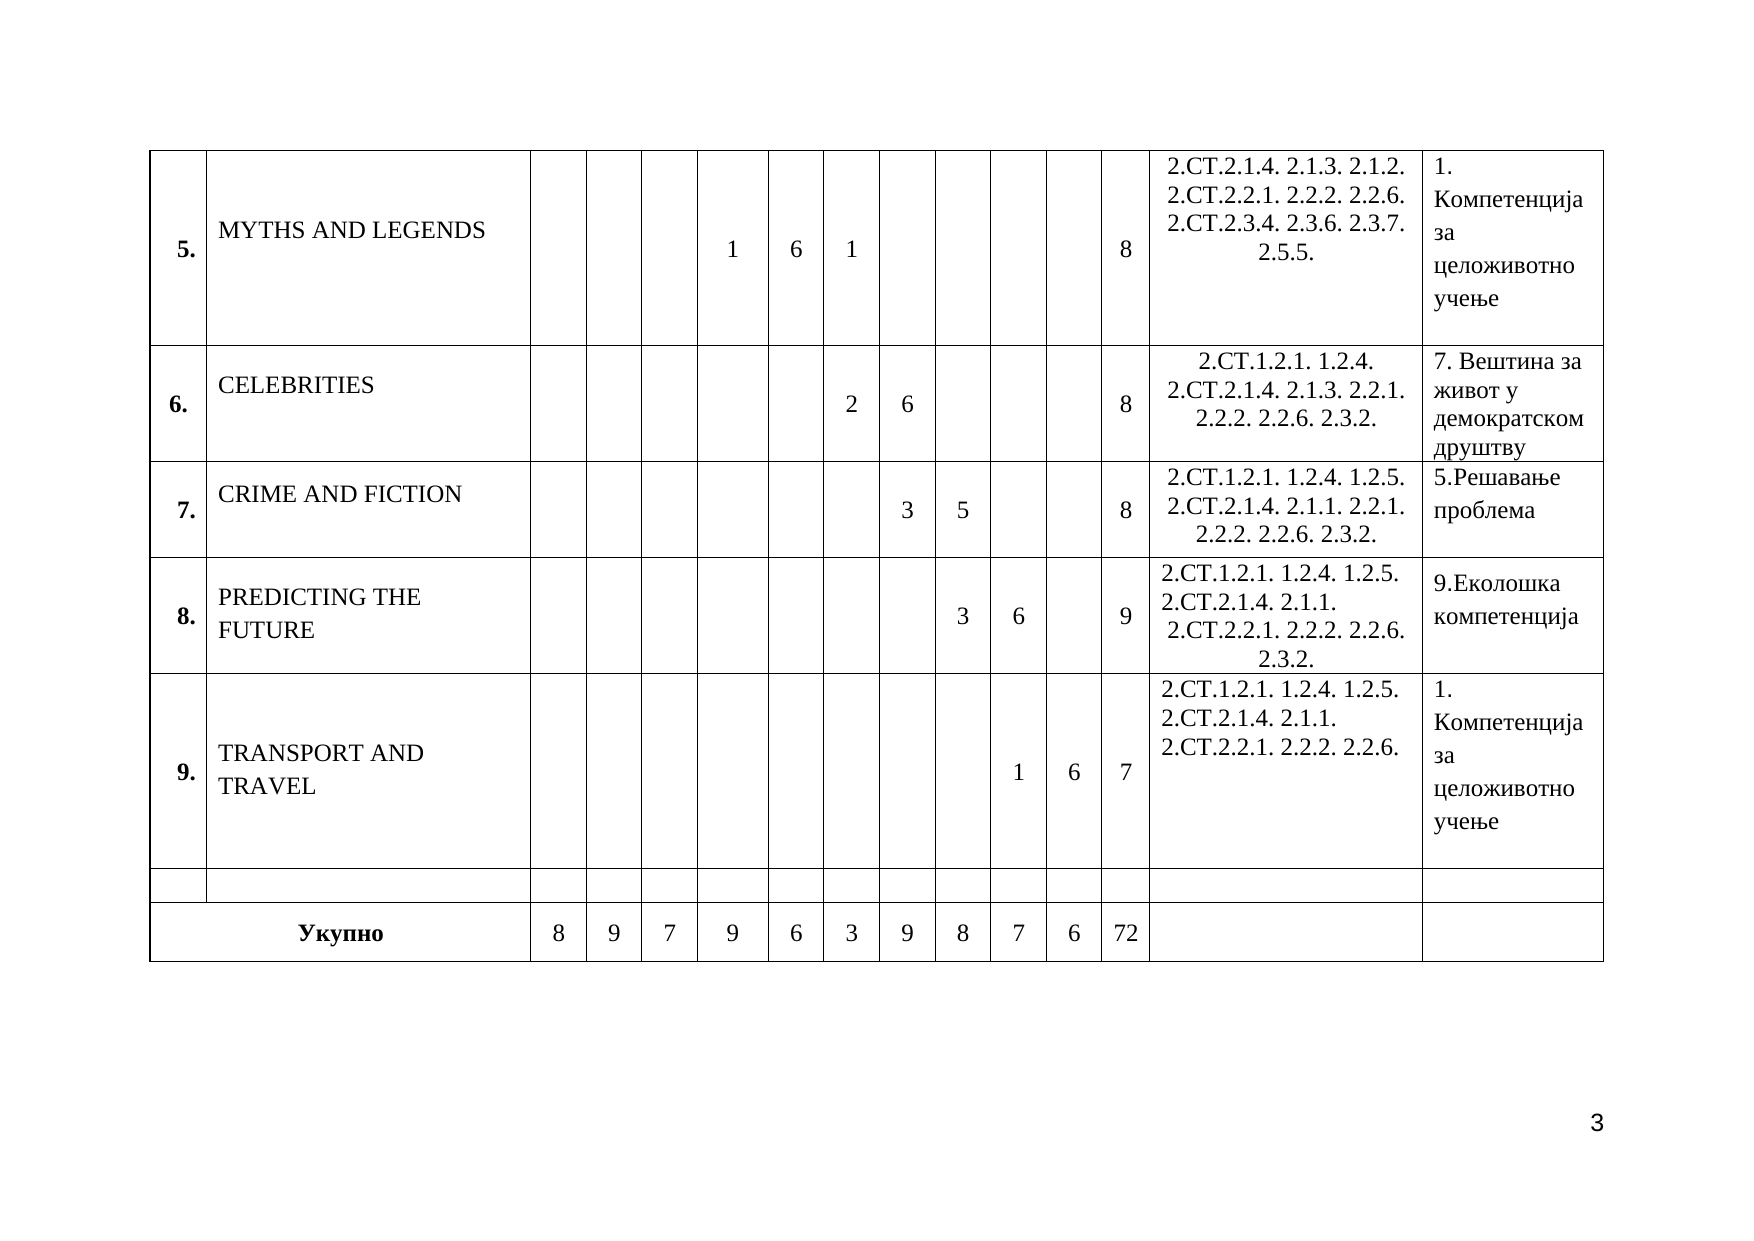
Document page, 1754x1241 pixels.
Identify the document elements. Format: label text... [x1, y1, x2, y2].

table_cell [769, 558, 823, 673]
table_cell [642, 462, 697, 557]
table_cell 8 [531, 903, 586, 961]
table_cell 6 [880, 346, 935, 461]
table_cell [698, 462, 768, 557]
table_cell [936, 674, 990, 868]
table_cell 8 [1102, 462, 1149, 557]
table_cell [587, 558, 641, 673]
table_cell 9 [698, 903, 768, 961]
table_cell [824, 558, 879, 673]
table_cell 1 [824, 151, 879, 345]
table_cell [991, 346, 1046, 461]
table_cell 8 [1102, 151, 1149, 345]
table_cell [531, 346, 586, 461]
table_cell 7. [151, 462, 206, 557]
table_cell [698, 869, 768, 902]
table_cell [698, 558, 768, 673]
table_cell 9 [587, 903, 641, 961]
table_cell 9 [880, 903, 935, 961]
table_cell [880, 869, 935, 902]
table_cell [642, 869, 697, 902]
table_cell 6 [769, 151, 823, 345]
table_cell 1. Компетенција за целоживотно учење [1423, 674, 1603, 868]
table_cell [642, 674, 697, 868]
table_cell 6 [769, 903, 823, 961]
table_cell [531, 674, 586, 868]
table_cell [207, 869, 530, 902]
table_cell 7 [642, 903, 697, 961]
table_cell [1047, 346, 1101, 461]
table_cell TRANSPORT AND TRAVEL [207, 674, 530, 868]
table_cell [824, 674, 879, 868]
table_cell [1423, 869, 1603, 902]
table_cell 7 [991, 903, 1046, 961]
table_cell 8 [936, 903, 990, 961]
table_cell [824, 869, 879, 902]
table_cell [587, 151, 641, 345]
table_cell CRIME AND FICTION [207, 462, 530, 557]
table_cell [936, 151, 990, 345]
table_cell [991, 462, 1046, 557]
table_cell 5 [936, 462, 990, 557]
table_cell 2.СТ.1.2.1. 1.2.4. 2.СТ.2.1.4. 2.1.3. 2.2.1. 2.2.2. 2.2.6. 2.3.2. [1150, 346, 1422, 461]
table_cell [824, 462, 879, 557]
table_cell 7. Вештина за живот у демократском друштву [1423, 346, 1603, 461]
table_cell 6 [1047, 903, 1101, 961]
table_cell PREDICTING THE FUTURE [207, 558, 530, 673]
table_cell [1102, 869, 1149, 902]
table_cell [642, 151, 697, 345]
table_cell [151, 869, 206, 902]
table_cell 6 [1047, 674, 1101, 868]
table_cell [698, 674, 768, 868]
table_cell [769, 869, 823, 902]
table_cell [1047, 869, 1101, 902]
table_cell 6 [991, 558, 1046, 673]
table_cell [1150, 869, 1422, 902]
table_cell 1 [698, 151, 768, 345]
table_cell [698, 346, 768, 461]
table_cell [880, 674, 935, 868]
table_cell [642, 346, 697, 461]
table_cell [769, 346, 823, 461]
table_cell [642, 558, 697, 673]
table_cell 2 [824, 346, 879, 461]
table_cell Укупно [151, 903, 530, 961]
table_cell [1150, 903, 1422, 961]
table_cell [769, 674, 823, 868]
table_cell 8. [151, 558, 206, 673]
table_cell 8 [1102, 346, 1149, 461]
table_cell 6. [151, 346, 206, 461]
table_cell [1047, 462, 1101, 557]
table_cell 5. [151, 151, 206, 345]
table_cell [531, 151, 586, 345]
table_cell [587, 869, 641, 902]
table_cell [531, 558, 586, 673]
table_cell 7 [1102, 674, 1149, 868]
table_cell 72 [1102, 903, 1149, 961]
table_cell [531, 869, 586, 902]
table_cell [1047, 558, 1101, 673]
table_cell [587, 462, 641, 557]
table_cell [991, 869, 1046, 902]
table_cell CELEBRITIES [207, 346, 530, 461]
table_cell 9. [151, 674, 206, 868]
table_cell 2.СТ.2.1.4. 2.1.3. 2.1.2. 2.СТ.2.2.1. 2.2.2. 2.2.6. 2.СТ.2.3.4. 2.3.6. 2.3.7. 2.5.5. [1150, 151, 1422, 345]
table_cell [1423, 903, 1603, 961]
table_cell 3 [936, 558, 990, 673]
table_cell 5.Решавање проблема [1423, 462, 1603, 557]
table_cell 9.Еколошка компетенција [1423, 558, 1603, 673]
table_cell 2.СТ.1.2.1. 1.2.4. 1.2.5. 2.СТ.2.1.4. 2.1.1. 2.СТ.2.2.1. 2.2.2. 2.2.6. 2.3.2. [1150, 558, 1422, 673]
table_cell [769, 462, 823, 557]
table_cell [880, 558, 935, 673]
table_cell [587, 674, 641, 868]
table_cell [936, 869, 990, 902]
table_cell 2.СТ.1.2.1. 1.2.4. 1.2.5. 2.СТ.2.1.4. 2.1.1. 2.СТ.2.2.1. 2.2.2. 2.2.6. [1150, 674, 1422, 868]
table_cell [991, 151, 1046, 345]
table_cell 2.СТ.1.2.1. 1.2.4. 1.2.5. 2.СТ.2.1.4. 2.1.1. 2.2.1. 2.2.2. 2.2.6. 2.3.2. [1150, 462, 1422, 557]
table_cell MYTHS AND LEGENDS [207, 151, 530, 345]
table_cell [531, 462, 586, 557]
table_cell 1. Компетенција за целоживотно учење [1423, 151, 1603, 345]
table_cell [880, 151, 935, 345]
table_cell [936, 346, 990, 461]
table_cell 9 [1102, 558, 1149, 673]
table_cell [1047, 151, 1101, 345]
table_cell [587, 346, 641, 461]
table_cell 3 [880, 462, 935, 557]
table_cell 1 [991, 674, 1046, 868]
table_cell 3 [824, 903, 879, 961]
